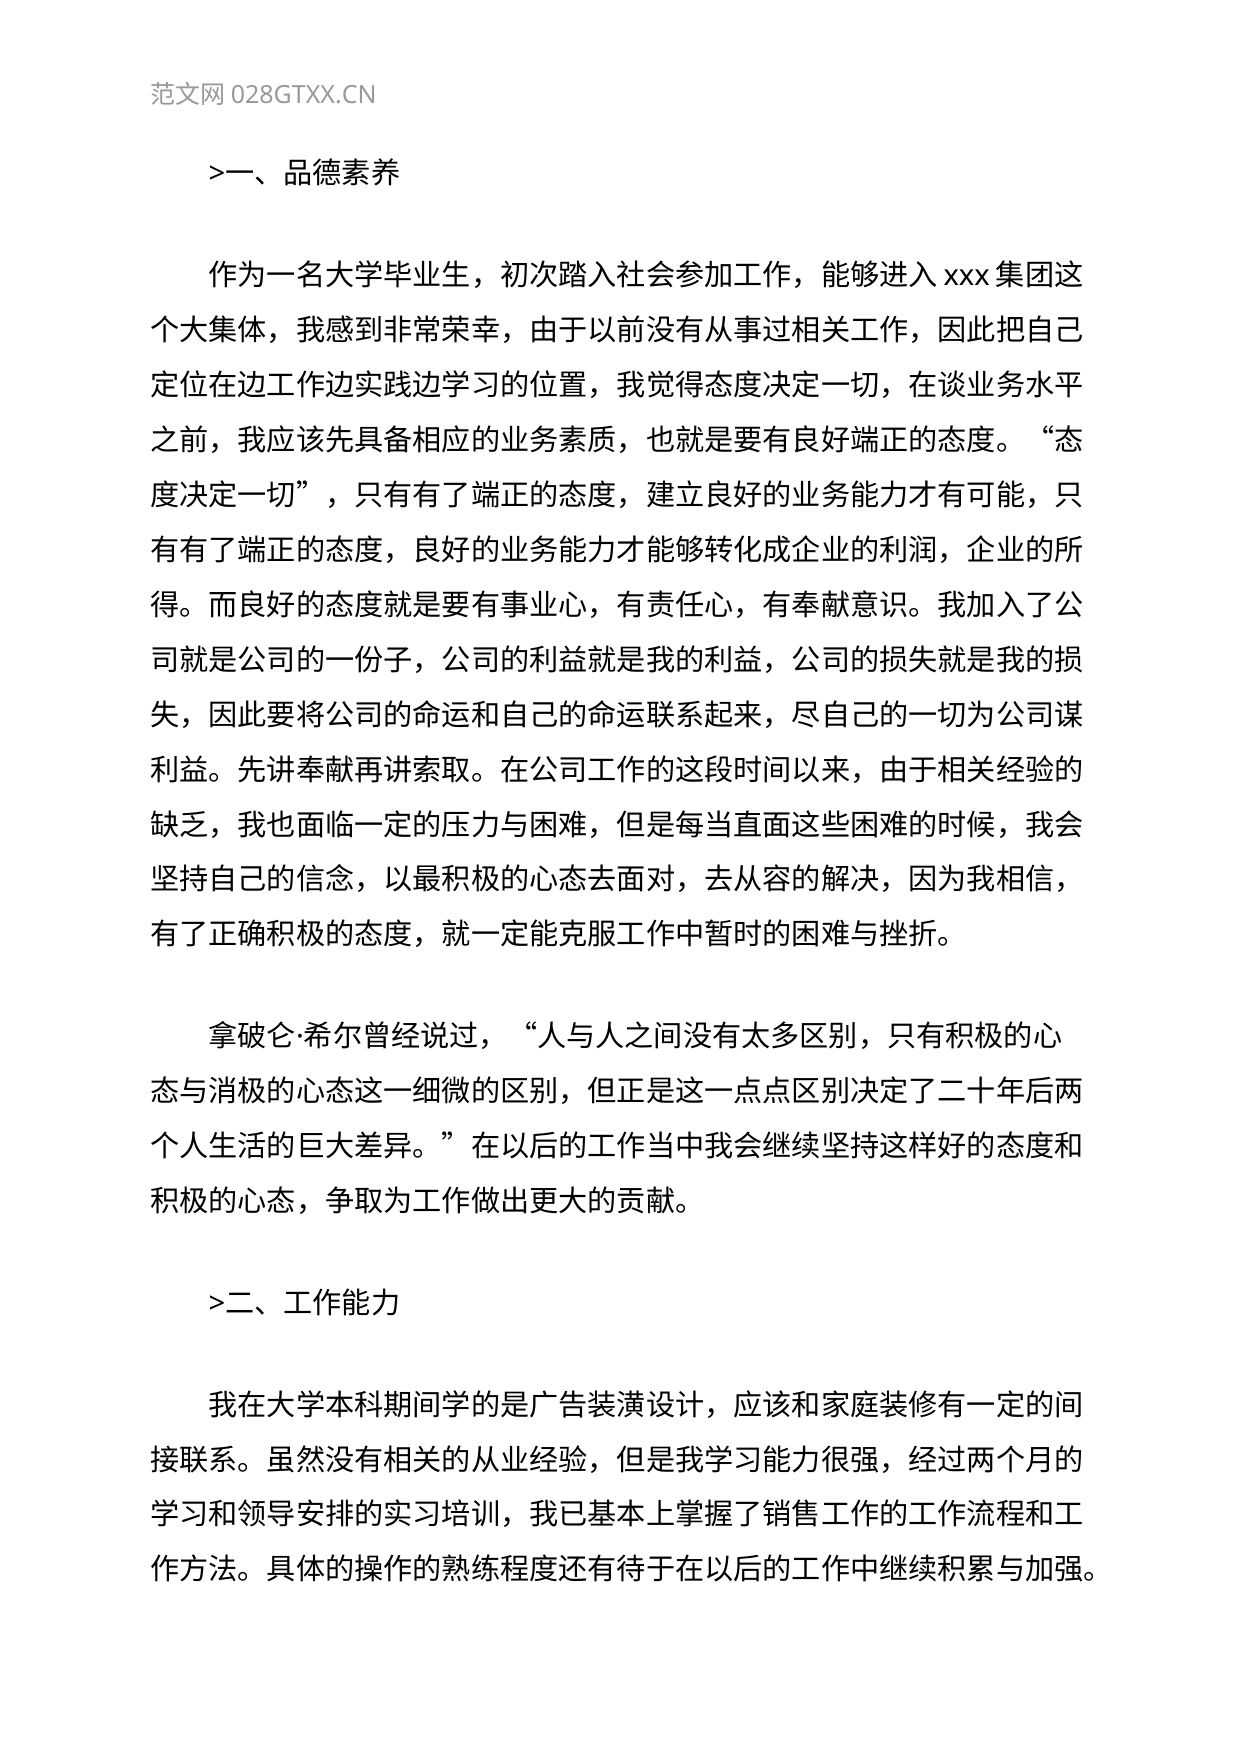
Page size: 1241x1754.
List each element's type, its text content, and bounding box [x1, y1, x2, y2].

text 拿破仑·希尔曾经说过，“人与人之间没有太多区别，只有积极的心态与消极的心态这一细微的区别，但正是这一点点区别决定了二十年后两个人生活的巨大差异。”在以后的工作当中我会继续坚持这样好的态度和积极的心态，争取为工作做出更大的贡献。 [150, 1013, 1090, 1220]
text >二、工作能力 [150, 1279, 1090, 1322]
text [150, 1381, 1090, 1588]
text 作为一名大学毕业生，初次踏入社会参加工作，能够进入xxx集团这个大集体，我感到非常荣幸，由于以前没有从事过相关工作，因此把自己定位在边工作边实践边学习的位置，我觉得态度决定一切，在谈业务水平之前，我应该先具备相应的业务素质，也就是要有良好端正的态度。“态度决定一切”，只有有了端正的态度，建立良好的业务能力才有可能，只有有了端正的态度，良好的业务能力才能够转化成企业的利润，企业的所得。而良好的态度就是要有事业心，有责任心，有奉献意识。我加入了公司就是公司的一份子，公司的利益就是我的利益，公司的损失就是我的损失，因此要将公司的命运和自己的命运联系起来，尽自己的一切为公司谋利益。先讲奉献再讲索取。在公司工作的这段时间以来，由于相关经验的缺乏，我也面临一定的压力与困难，但是每当直面这些困难的时候，我会坚持自己的信念，以最积极的心态去面对，去从容的解决，因为我相信，有了正确积极的态度，就一定能克服工作中暂时的困难与挫折。 [150, 252, 1090, 953]
text >一、品德素养 [150, 150, 1090, 192]
